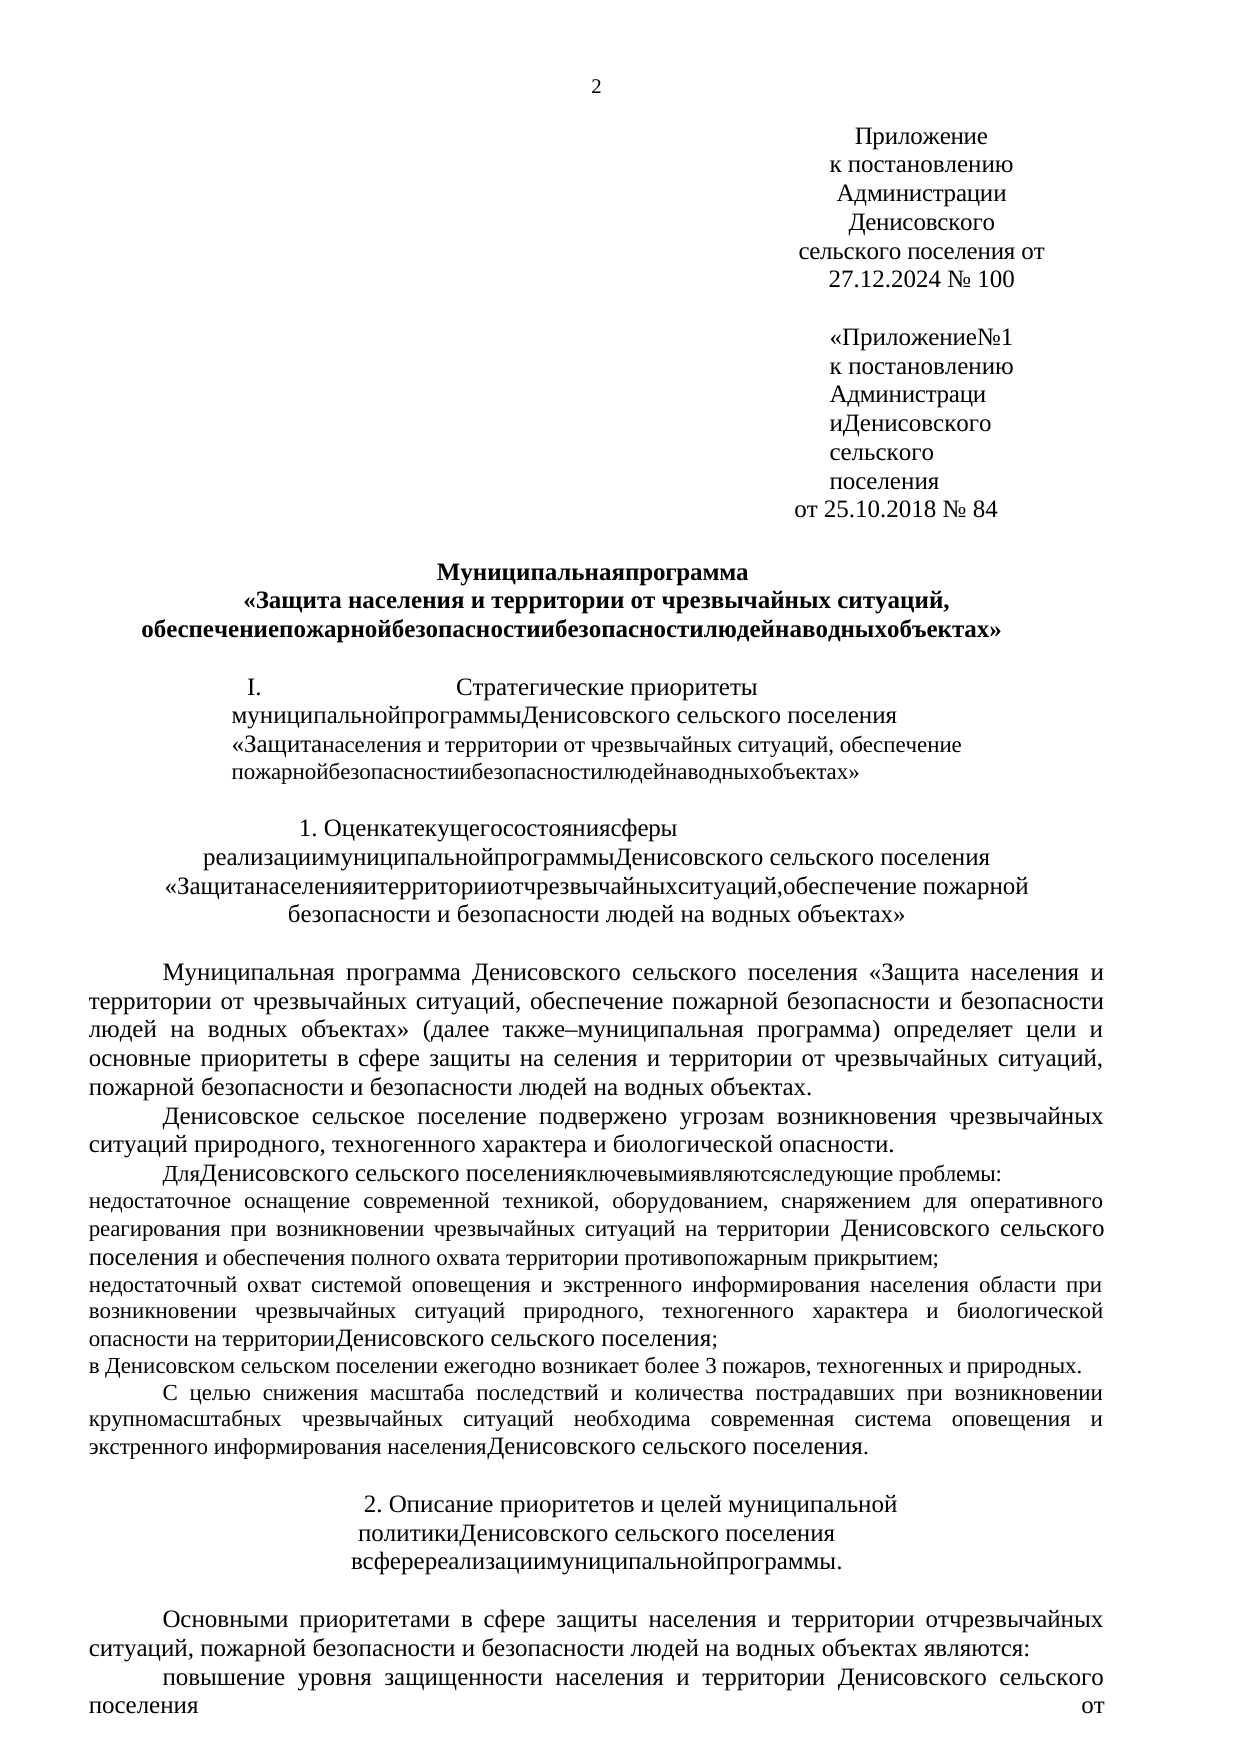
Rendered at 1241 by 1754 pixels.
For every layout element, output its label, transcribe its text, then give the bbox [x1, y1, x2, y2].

text «Приложение№1 к постановлению АдминистрацииДенисовского сельского поселения [829, 322, 1014, 494]
text Денисовское сельское поселение подвержено угрозам возникновения чрезвычайных ситуаций природного, техногенного характера и биологической опасности. [88, 1101, 1104, 1158]
text реализациимуниципальнойпрограммыДенисовского сельского поселения [150, 842, 1043, 871]
text Приложение [799, 121, 1043, 149]
text недостаточный охват системой оповещения и экстренного информирования населения области при возникновении чрезвычайных ситуаций природного, техногенного характера и биологической опасности на территорииДенисовского сельского поселения; [88, 1271, 1104, 1352]
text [88, 1662, 1105, 1719]
text Основными приоритетами в сфере защиты населения и территории отчрезвычайных ситуаций, пожарной безопасности и безопасности людей на водных объектах являются: [88, 1604, 1104, 1662]
text Муниципальнаяпрограмма [437, 557, 1117, 586]
text недостаточное оснащение современной техникой, оборудованием, снаряжением для оперативного реагирования при возникновении чрезвычайных ситуаций на территории Денисовского сельского поселения и обеспечения полного охвата территории противопожарным прикрытием; [88, 1187, 1105, 1271]
text от 25.10.2018 № 84 [794, 494, 1049, 523]
text в Денисовском сельском поселении ежегодно возникает более 3 пожаров, техногенных и природных. [88, 1352, 1105, 1379]
list Оценкатекущегосостояниясферы [299, 813, 1117, 842]
text ДляДенисовского сельского поселенияключевымиявляютсяследующие проблемы: [162, 1158, 1117, 1187]
text к постановлению Администрации Денисовского сельского поселения от 27.12.2024 № 100 [794, 149, 1049, 293]
list Стратегические приоритеты муниципальнойпрограммыДенисовского сельского поселения «Защитанаселения и территории от чрезвычайных ситуаций, обеспечение пожарнойбезопасностиибезопасностилюдейнаводныхобъектах» [231, 672, 1049, 784]
list Описание приоритетов и целей муниципальной политикиДенисовского сельского поселения всферереализациимуниципальнойпрограммы. [208, 1489, 985, 1575]
text С целью снижения масштаба последствий и количества пострадавших при возникновении крупномасштабных чрезвычайных ситуаций необходима современная система оповещения и экстренного информирования населенияДенисовского сельского поселения. [88, 1379, 1105, 1460]
text «Защита населения и территории от чрезвычайных ситуаций, обеспечениепожарнойбезопасностиибезопасностилюдейнаводныхобъектах» [141, 586, 1056, 643]
text Муниципальная программа Денисовского сельского поселения «Защита населения и территории от чрезвычайных ситуаций, обеспечение пожарной безопасности и безопасности людей на водных объектах» (далее также–муниципальная программа) определяет цели и основные приоритеты в сфере защиты на селения и территории от чрезвычайных ситуаций, пожарной безопасности и безопасности людей на водных объектах. [88, 957, 1105, 1101]
text «Защитанаселенияитерриторииотчрезвычайныхситуаций,обеспечение пожарной безопасности и безопасности людей на водных объектах» [150, 871, 1043, 928]
